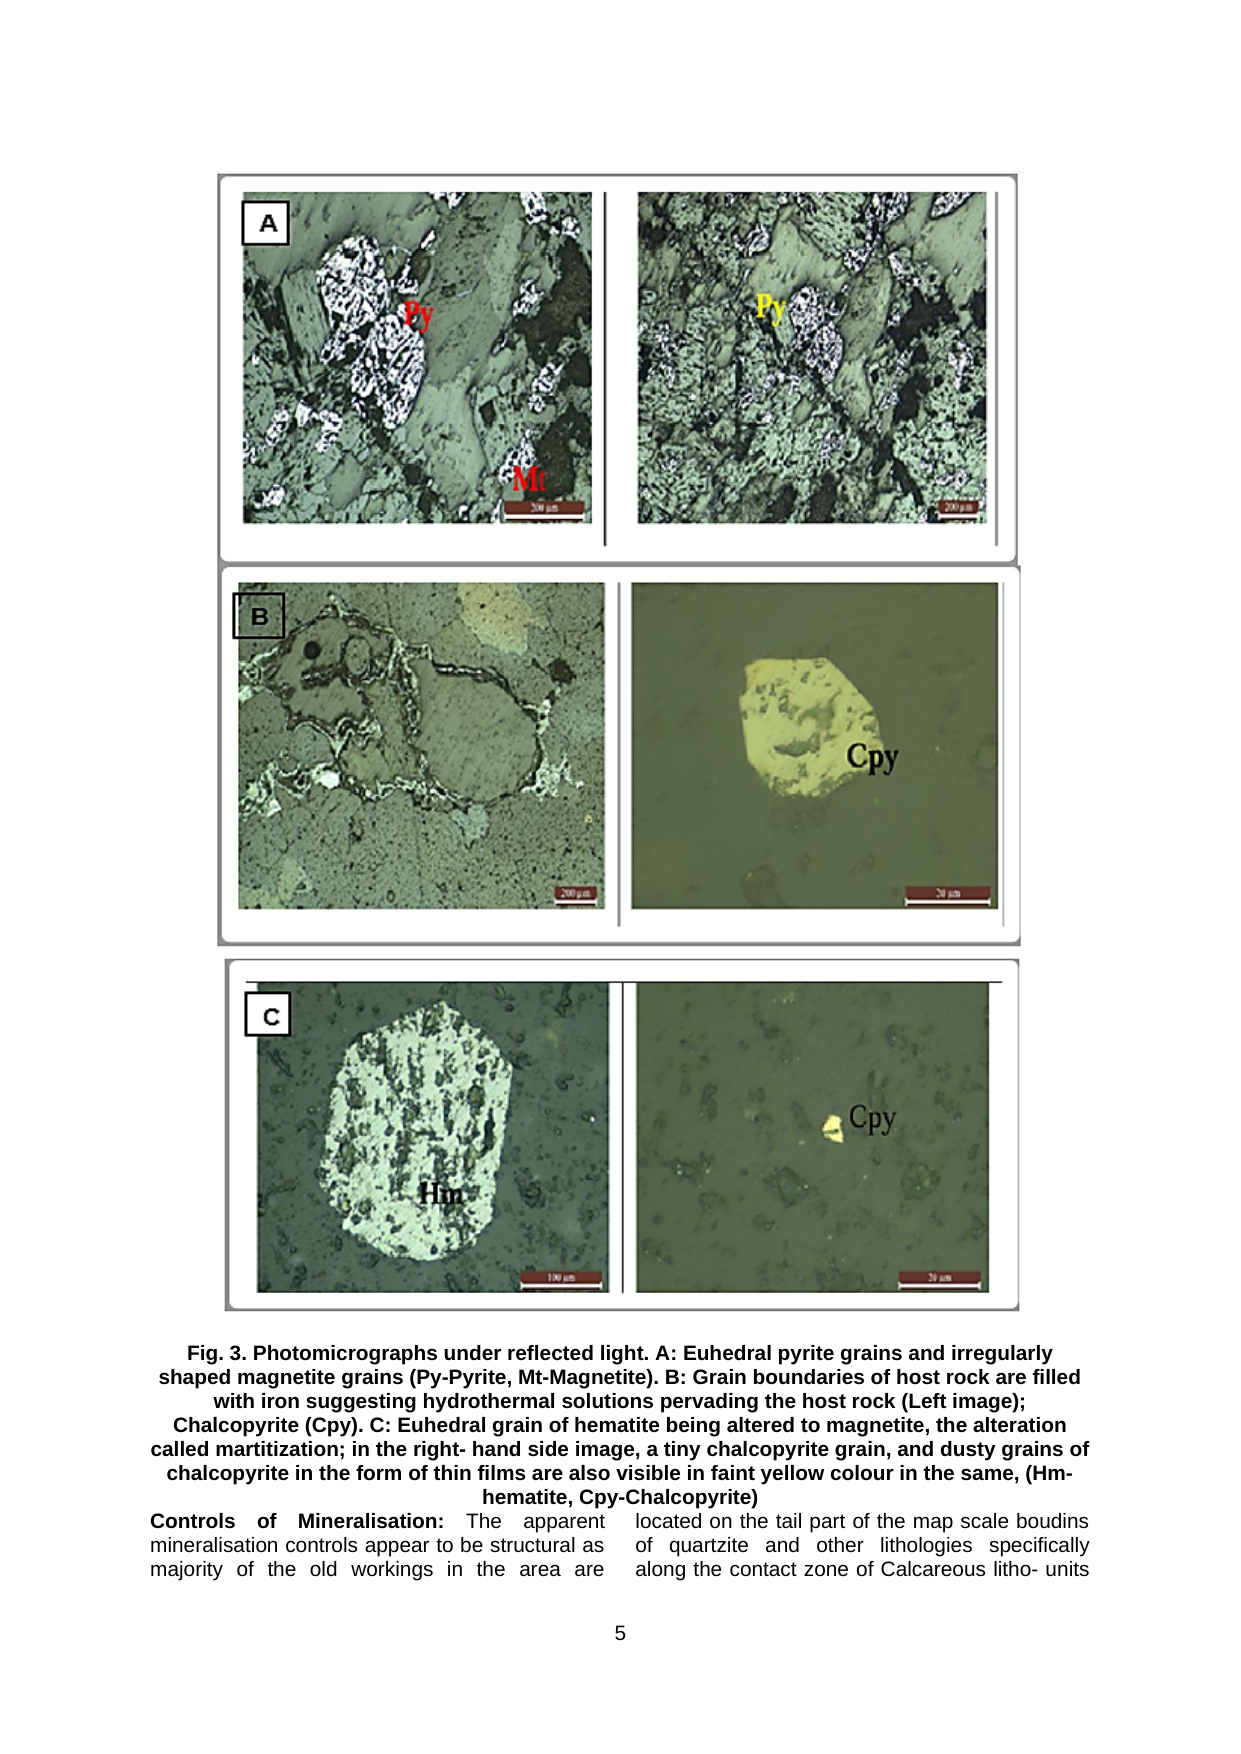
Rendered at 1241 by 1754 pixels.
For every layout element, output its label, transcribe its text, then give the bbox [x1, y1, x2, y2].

text Fig. 3. Photomicrographs under reflected light. A: Euhedral pyrite grains and irregularly shaped magnetite grains (Py-Pyrite, Mt-Magnetite). B: Grain boundaries of host rock are filled with iron suggesting hydrothermal solutions pervading the host rock (Left image); Chalcopyrite (Cpy). C: Euhedral grain of hematite being altered to magnetite, the alteration called martitization; in the right- hand side image, a tiny chalcopyrite grain, and dusty grains of chalcopyrite in the form of thin films are also visible in faint yellow colour in the same, (Hm-hematite, Cpy-Chalcopyrite) [150, 1341, 1090, 1509]
picture [216, 171, 1024, 1317]
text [150, 1509, 605, 1581]
